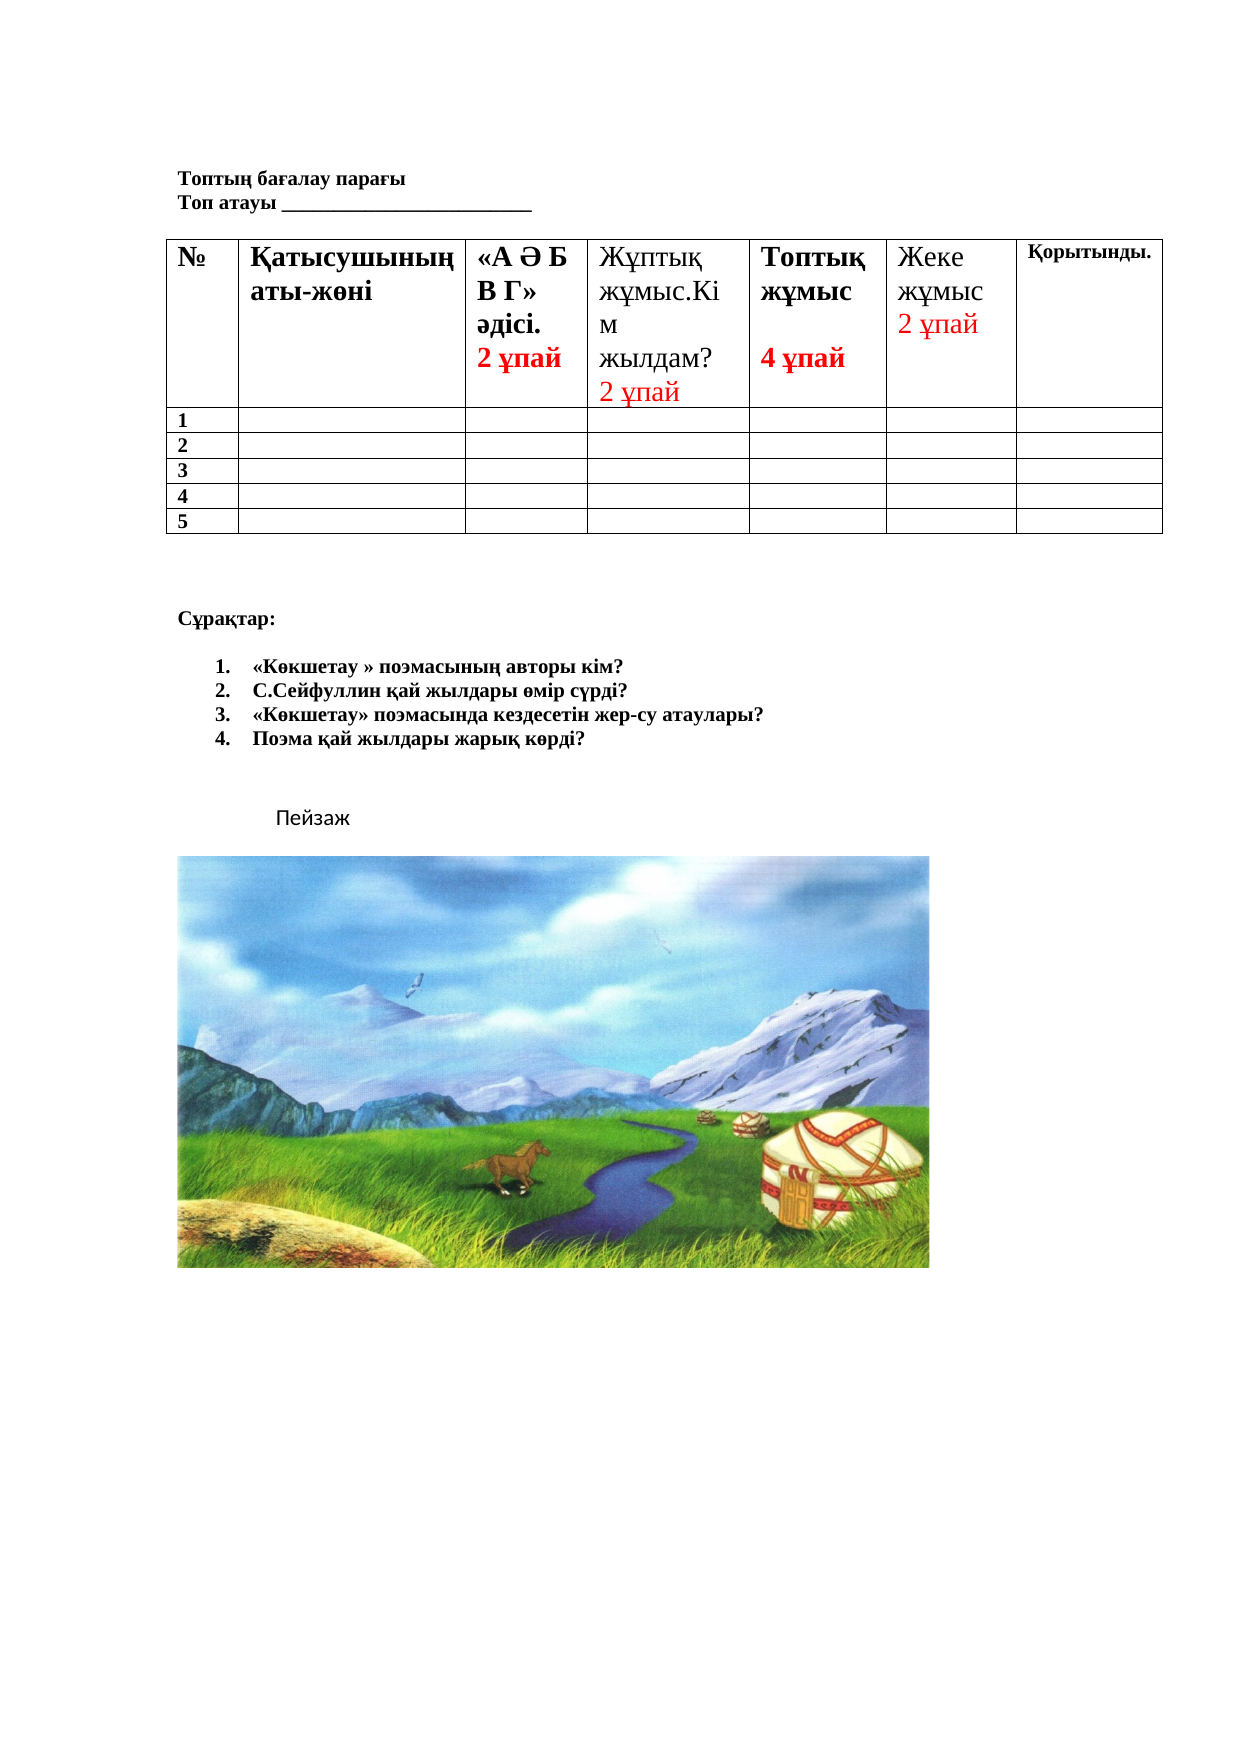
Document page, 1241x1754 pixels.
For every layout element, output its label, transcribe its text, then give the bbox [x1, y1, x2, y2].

list «Көкшетау» поэмасында кездесетін жер-су атаулары? [215, 702, 1152, 726]
table_cell [1017, 484, 1162, 508]
table_header Жұптық жұмыс.Кім жылдам? 2 ұпай [588, 240, 749, 407]
table_cell [750, 509, 886, 533]
table_cell [887, 484, 1016, 508]
table_cell [750, 408, 886, 432]
picture [177, 856, 930, 1268]
list С.Сейфуллин қай жылдары өмір сүрді? [215, 678, 1152, 702]
table_cell [1017, 433, 1162, 457]
table_cell [239, 509, 465, 533]
text Топтың бағалау парағы [177, 166, 1152, 190]
table_cell 2 [167, 433, 238, 457]
list «Көкшетау » поэмасының авторы кім? [215, 654, 1152, 678]
table_cell [239, 408, 465, 432]
table_cell 1 [167, 408, 238, 432]
table_header «А Ә Б В Г» әдісі. 2 ұпай [466, 240, 587, 407]
list Поэма қай жылдары жарық көрді? [215, 726, 1152, 750]
table_cell [466, 408, 587, 432]
table_cell [588, 484, 749, 508]
table_cell [239, 459, 465, 482]
table_cell [239, 433, 465, 457]
table_cell [887, 459, 1016, 482]
table_cell [887, 408, 1016, 432]
table_cell [466, 509, 587, 533]
table_cell [1017, 509, 1162, 533]
table_cell [588, 509, 749, 533]
table_cell 4 [167, 484, 238, 508]
table_header Топтық жұмыс 4 ұпай [750, 240, 886, 407]
text Пейзаж [177, 803, 1152, 831]
table_cell 3 [167, 459, 238, 482]
table_cell [466, 433, 587, 457]
table_cell [588, 459, 749, 482]
table_cell [750, 484, 886, 508]
table_cell [466, 459, 587, 482]
table_cell [466, 484, 587, 508]
text Топ атауы ________________________ [177, 190, 1152, 214]
table_cell [1017, 408, 1162, 432]
table_cell [887, 433, 1016, 457]
table_cell [588, 433, 749, 457]
table_cell [239, 484, 465, 508]
table_header № [167, 240, 238, 407]
table_cell [1017, 459, 1162, 482]
table_header Жеке жұмыс 2 ұпай [887, 240, 1016, 407]
table_header Қорытынды. [1017, 240, 1162, 407]
table_cell [588, 408, 749, 432]
text Сұрақтар: [177, 606, 1152, 630]
table_cell [887, 509, 1016, 533]
table_header Қатысушының аты-жөні [239, 240, 465, 407]
table_cell 5 [167, 509, 238, 533]
table_cell [750, 459, 886, 482]
table_cell [750, 433, 886, 457]
